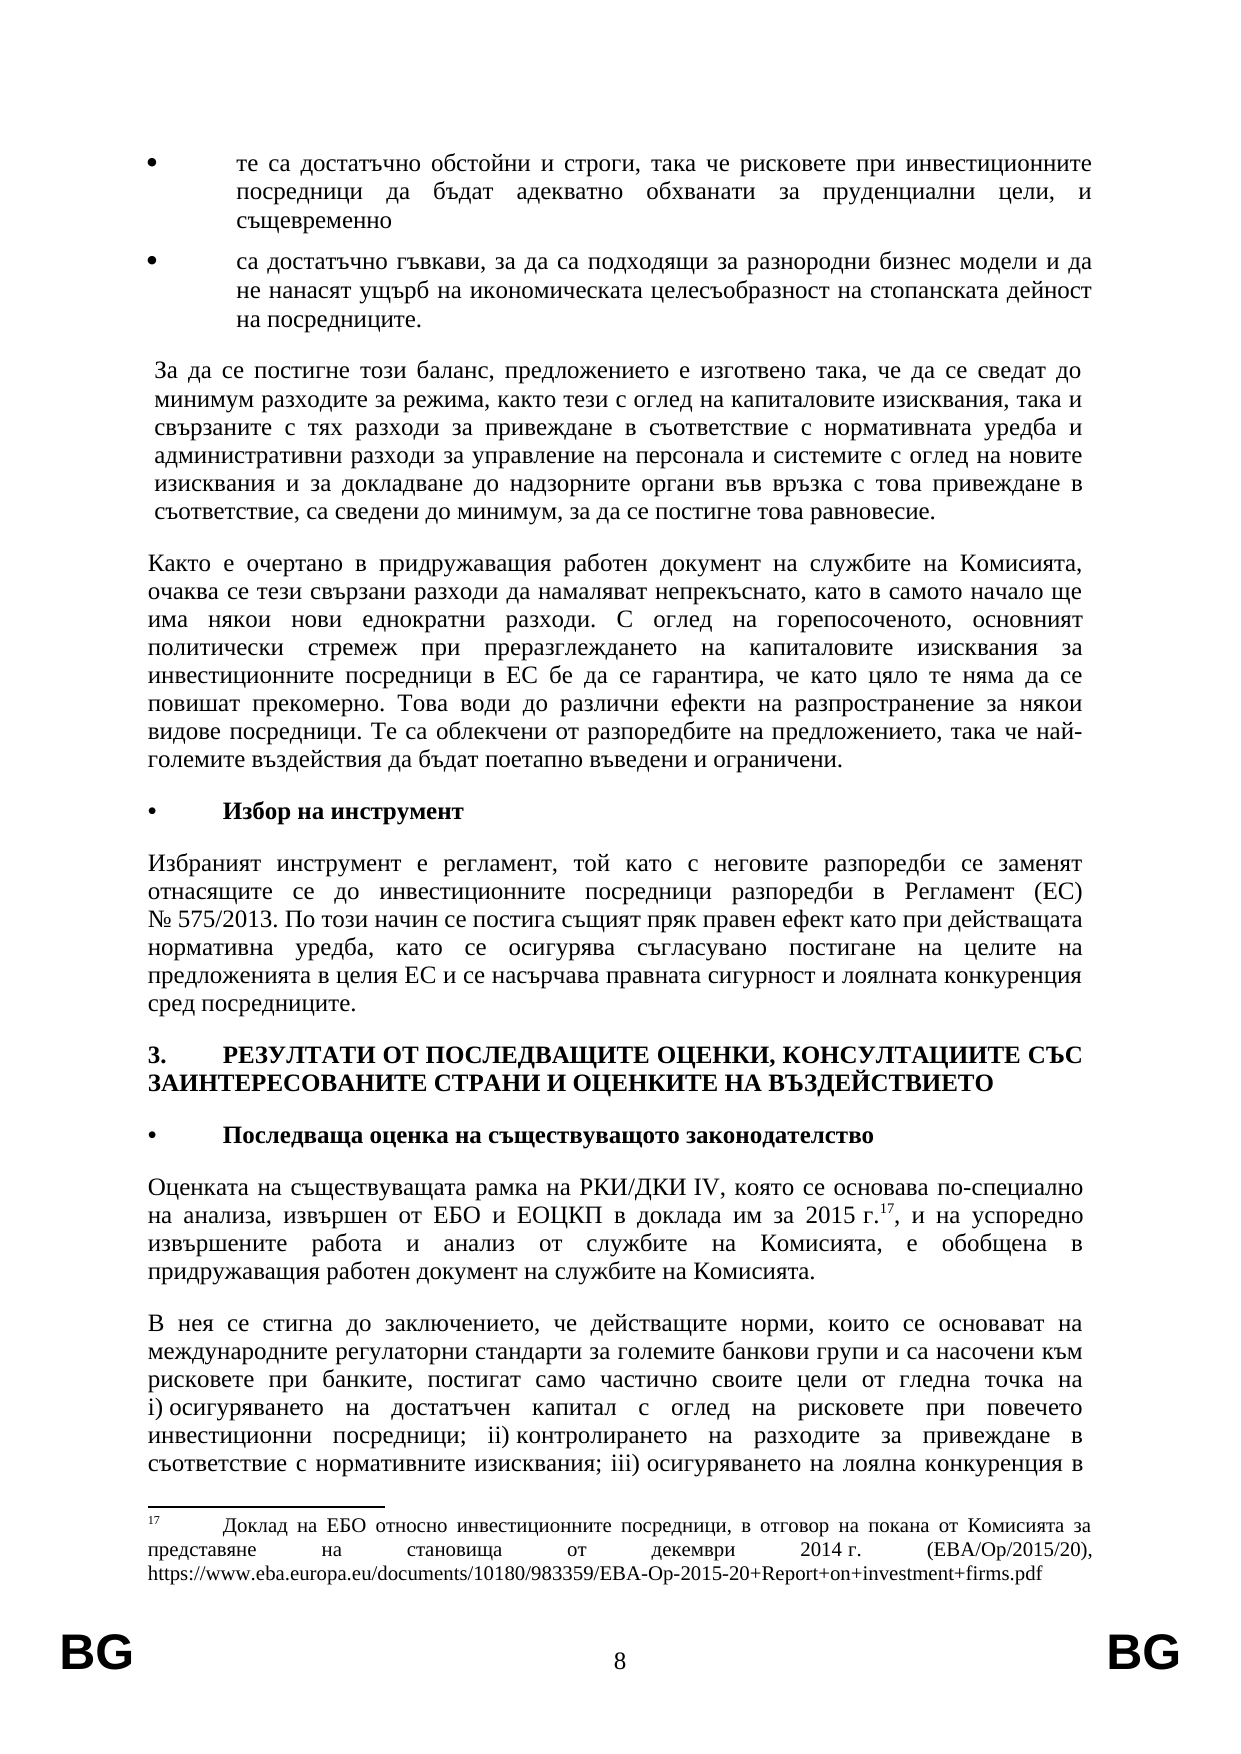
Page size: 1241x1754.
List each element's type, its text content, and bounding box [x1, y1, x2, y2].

text Както е очертано в придружаващия работен документ на службите на Комисията, очаква се тези свързани разходи да намаляват непрекъснато, като в самото начало ще има някои нови еднократни разходи. С оглед на горепосоченото, основният политически стремеж при преразглеждането на капиталовите изисквания за инвестиционните посредници в ЕС бе да се гарантира, че като цяло те няма да се повишат прекомерно. Това води до различни ефекти на разпространение за някои видове посредници. Те са облекчени от разпоредбите на предложението, така че най-големите въздействия да бъдат поетапно въведени и ограничени. [148, 549, 1084, 773]
text Оценката на съществуващата рамка на РКИ/ДКИ IV, която се основава по-специално на анализа, извършен от ЕБО и ЕОЦКП в доклада им за 2015 г., и на успоредно извършените работа и анализ от службите на Комисията, е обобщена в придружаващия работен документ на службите на Комисията. [148, 1173, 1084, 1285]
text За да се постигне този баланс, предложението е изготвено така, че да се сведат до минимум разходите за режима, както тези с оглед на капиталовите изисквания, така и свързаните с тях разходи за привеждане в съответствие с нормативната уредба и административни разходи за управление на персонала и системите с оглед на новите изисквания и за докладване до надзорните органи във връзка с това привеждане в съответствие, са сведени до минимум, за да се постигне това равновесие. [154, 357, 1084, 525]
text те са достатъчно обстойни и строги, така че рисковете при инвестиционните посредници да бъдат адекватно обхванати за пруденциални цели, и същевременно [148, 148, 1093, 234]
text • Последваща оценка на съществуващото законодателство [148, 1121, 1084, 1149]
text • Избор на инструмент [148, 797, 1084, 825]
text са достатъчно гъвкави, за да са подходящи за разнородни бизнес модели и да не нанасят ущърб на икономическата целесъобразност на стопанската дейност на посредниците. [148, 246, 1093, 333]
text 3. РЕЗУЛТАТИ ОТ ПОСЛЕДВАЩИТЕ ОЦЕНКИ, КОНСУЛТАЦИИТЕ СЪС ЗАИНТЕРЕСОВАНИТЕ СТРАНИ И ОЦЕНКИТЕ НА ВЪЗДЕЙСТВИЕТО [148, 1041, 1084, 1097]
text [148, 1309, 1084, 1477]
text Избраният инструмент е регламент, той като с неговите разпоредби се заменят отнасящите се до инвестиционните посредници разпоредби в Регламент (ЕС) № 575/2013. По този начин се постига същият пряк правен ефект като при действащата нормативна уредба, като се осигурява съгласувано постигане на целите на предложенията в целия ЕС и се насърчава правната сигурност и лоялната конкуренция сред посредниците. [148, 849, 1084, 1017]
